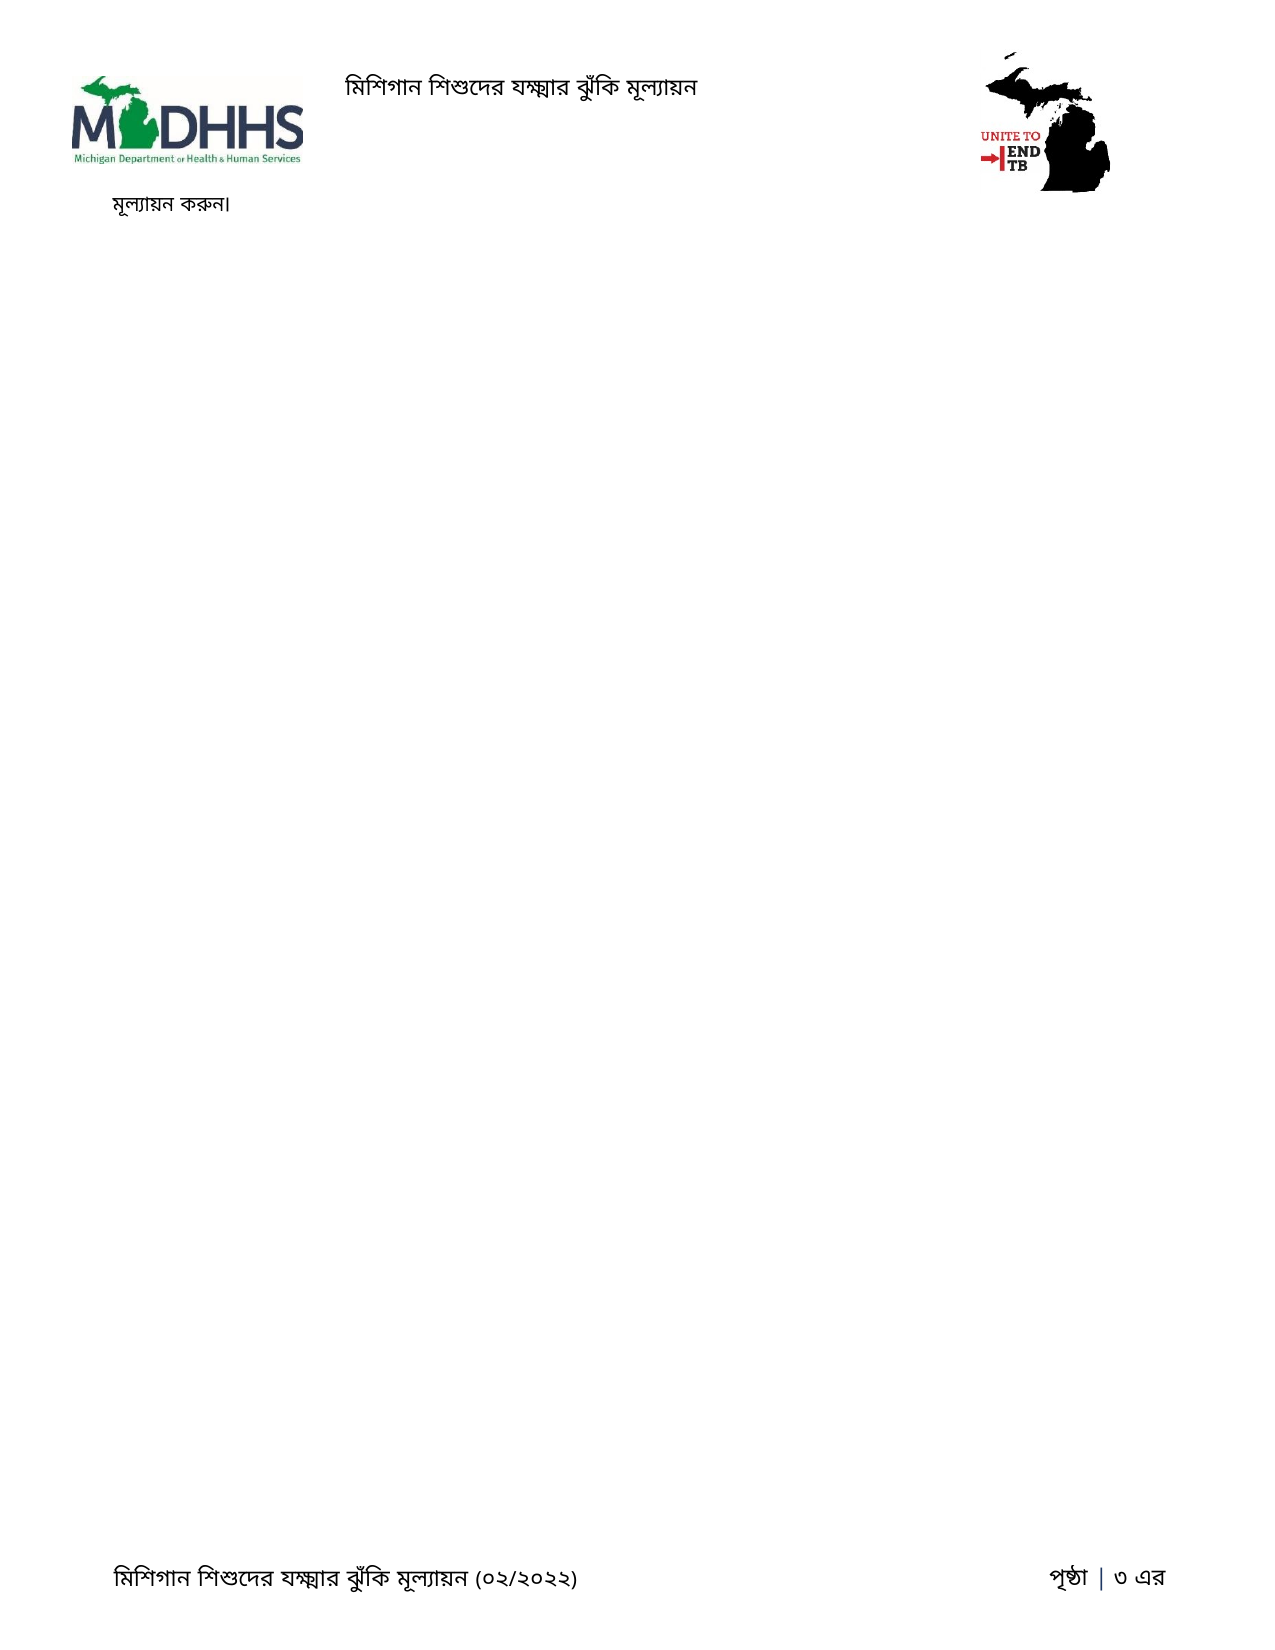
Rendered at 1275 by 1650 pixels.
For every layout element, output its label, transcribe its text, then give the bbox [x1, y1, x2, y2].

picture [979, 49, 1110, 192]
picture [72, 76, 303, 164]
